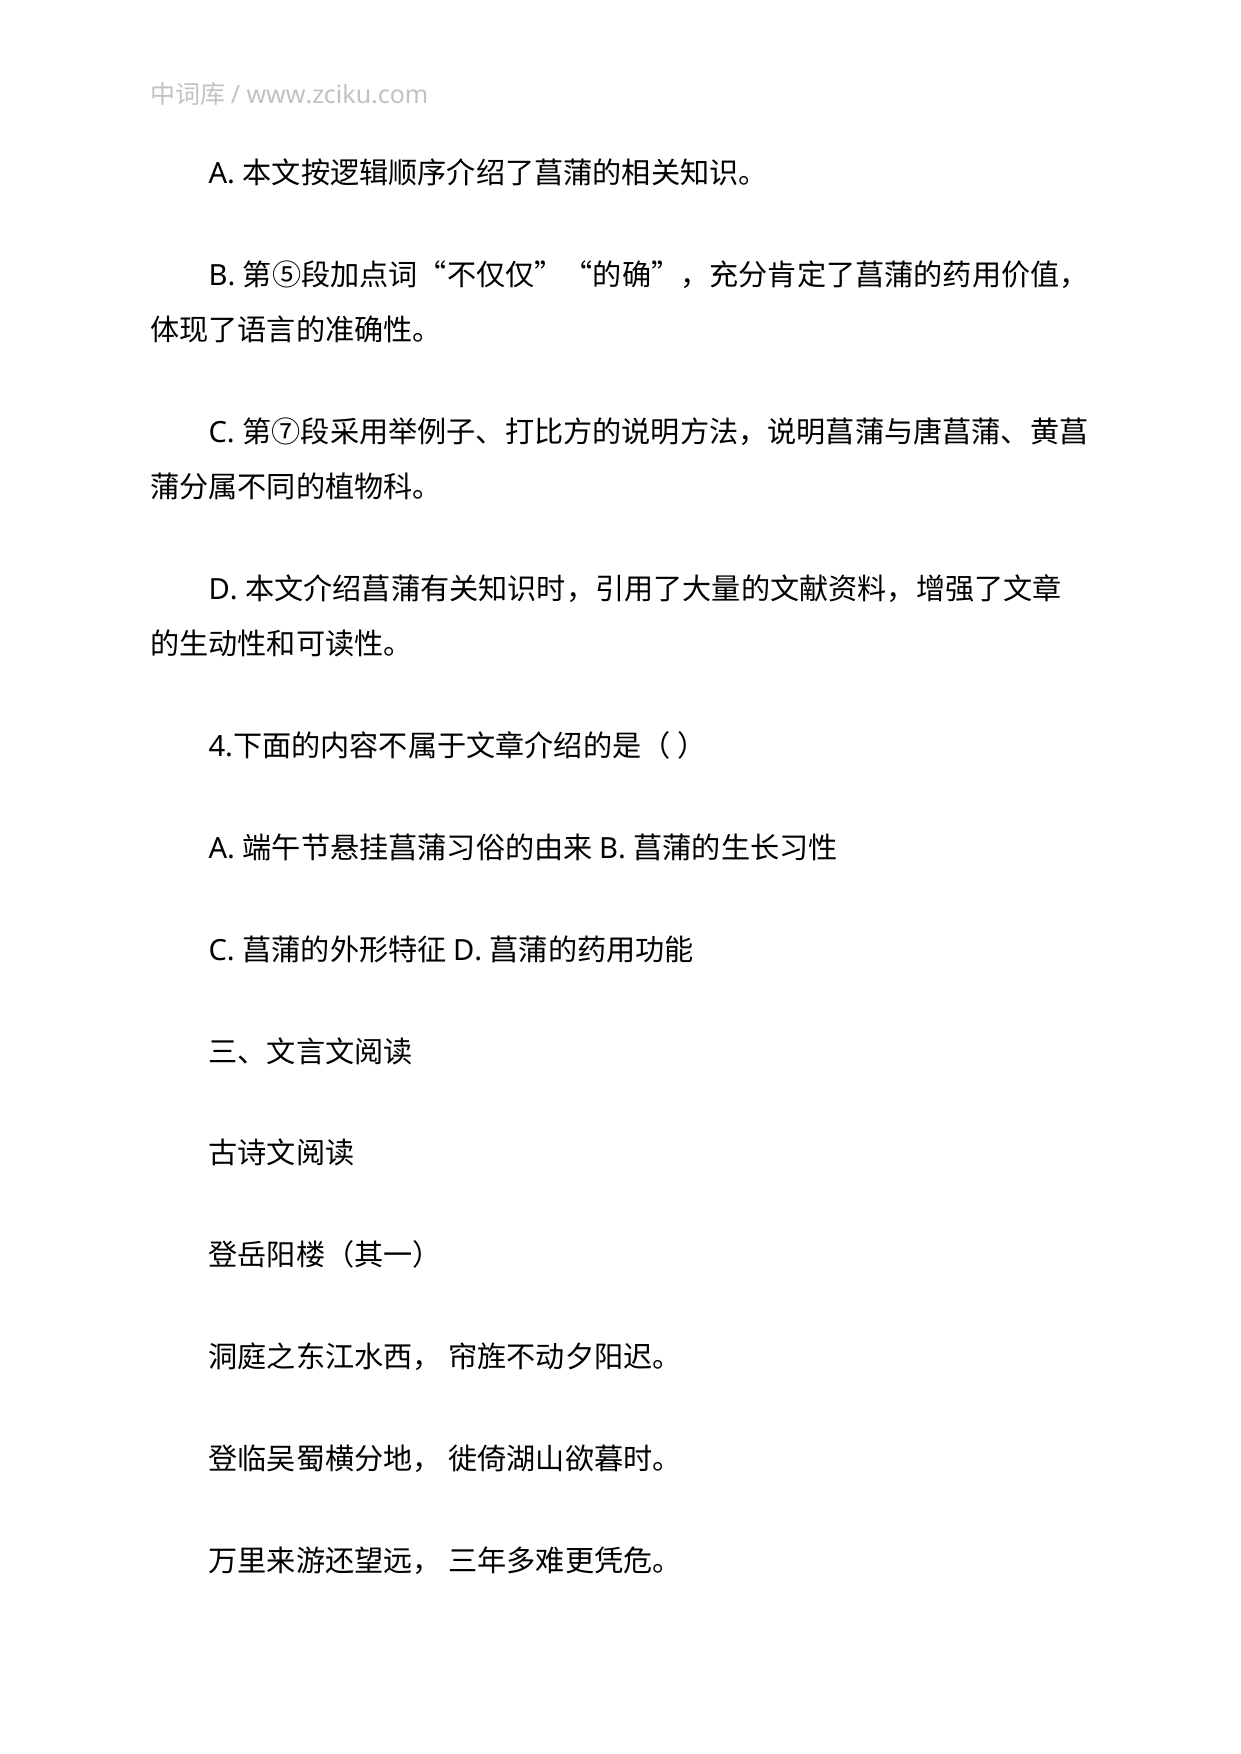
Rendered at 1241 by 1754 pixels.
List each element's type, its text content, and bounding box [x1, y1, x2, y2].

text 登临吴蜀横分地， 徙倚湖山欲暮时。 [150, 1435, 1090, 1478]
text 登岳阳楼（其一） [150, 1232, 1090, 1274]
text B. 第⑤段加点词“不仅仅”“的确”，充分肯定了菖蒲的药用价值，体现了语言的准确性。 [150, 252, 1090, 349]
text D. 本文介绍菖蒲有关知识时，引用了大量的文献资料，增强了文章的生动性和可读性。 [150, 566, 1090, 663]
text C. 第⑦段采用举例子、打比方的说明方法，说明菖蒲与唐菖蒲、黄菖蒲分属不同的植物科。 [150, 409, 1090, 506]
text 4.下面的内容不属于文章介绍的是（ ） [150, 722, 1090, 765]
text A. 端午节悬挂菖蒲习俗的由来 B. 菖蒲的生长习性 [150, 824, 1090, 867]
text A. 本文按逻辑顺序介绍了菖蒲的相关知识。 [150, 150, 1090, 192]
text 三、文言文阅读 [150, 1028, 1090, 1071]
text 古诗文阅读 [150, 1130, 1090, 1172]
text 万里来游还望远， 三年多难更凭危。 [150, 1537, 1090, 1579]
text 洞庭之东江水西， 帘旌不动夕阳迟。 [150, 1333, 1090, 1376]
text C. 菖蒲的外形特征 D. 菖蒲的药用功能 [150, 926, 1090, 969]
